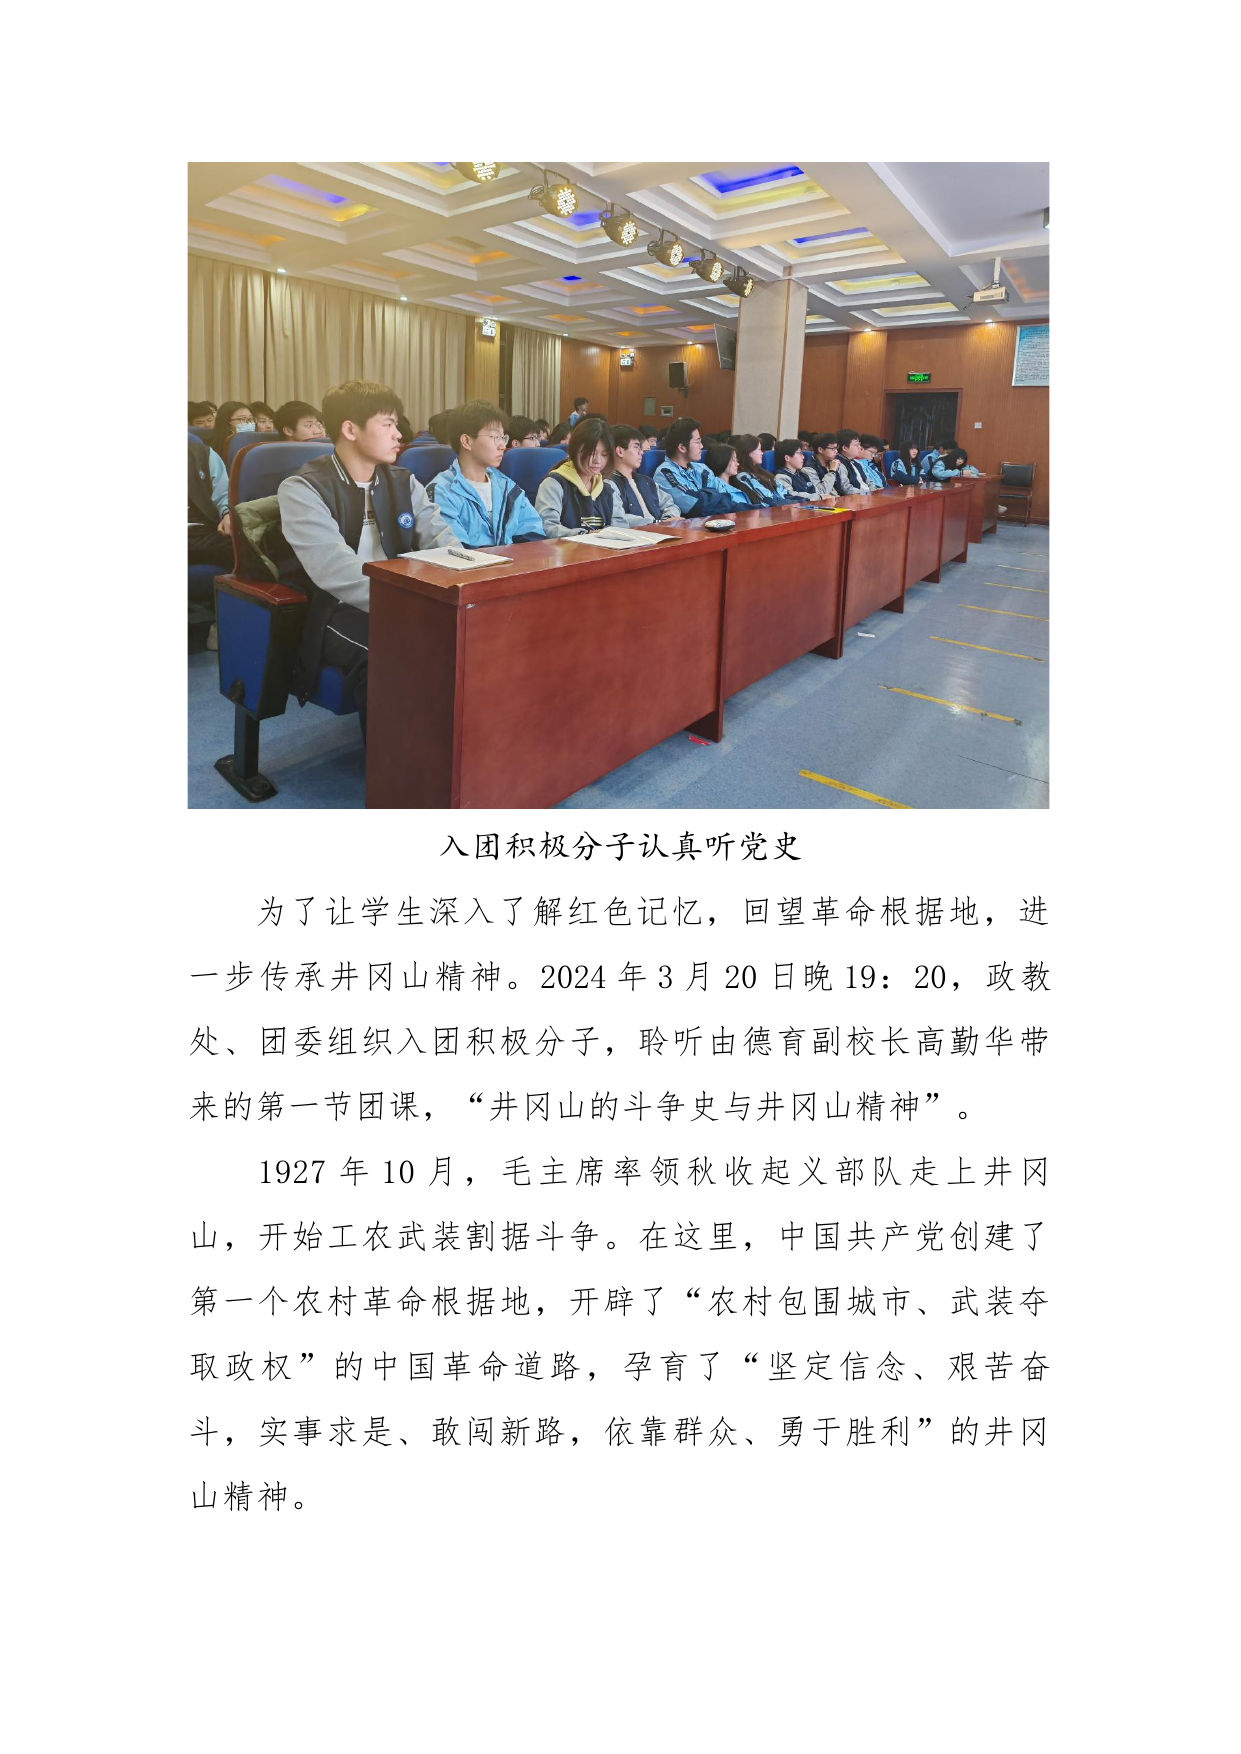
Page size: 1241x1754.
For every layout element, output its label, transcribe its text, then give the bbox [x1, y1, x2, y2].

text 1927年10月，毛主席率领秋收起义部队走上井冈山，开始工农武装割据斗争。在这里，中国共产党创建了第一个农村革命根据地，开辟了“农村包围城市、武装夺取政权”的中国革命道路，孕育了“坚定信念、艰苦奋斗，实事求是、敢闯新路，依靠群众、勇于胜利”的井冈山精神。 [187, 1137, 1053, 1527]
picture [187, 162, 1050, 809]
text 入团积极分子认真听党史 [187, 812, 1053, 877]
text 为了让学生深入了解红色记忆，回望革命根据地，进一步传承井冈山精神。2024年3月20日晚19：20，政教处、团委组织入团积极分子，聆听由德育副校长高勤华带来的第一节团课，“井冈山的斗争史与井冈山精神”。 [187, 877, 1053, 1137]
